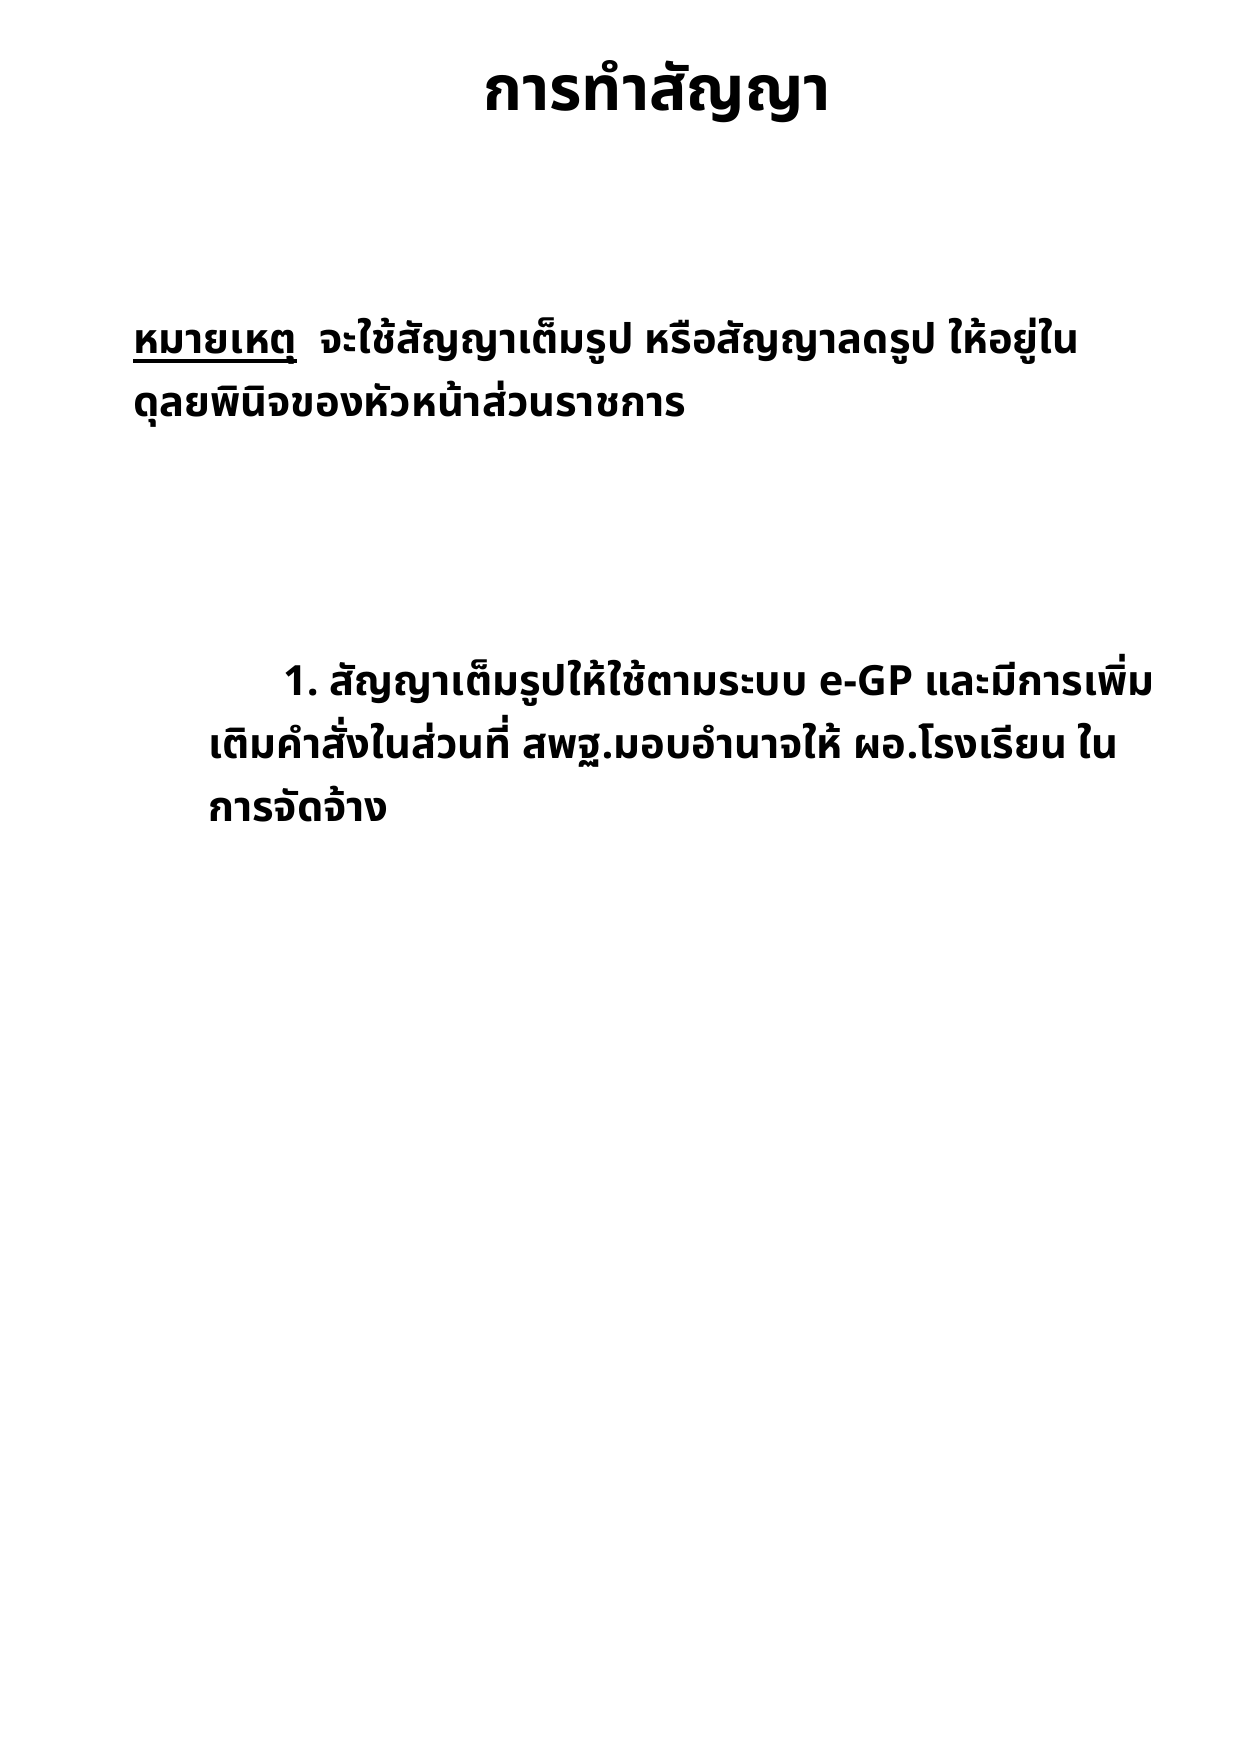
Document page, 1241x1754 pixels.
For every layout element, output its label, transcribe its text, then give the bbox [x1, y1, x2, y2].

text การทำสัญญา [133, 44, 1181, 139]
text หมายเหตุ จะใช้สัญญาเต็มรูป หรือสัญญาลดรูป ให้อยู่ในดุลยพินิจของหัวหน้าส่วนราชการ [133, 309, 1181, 435]
text 1. สัญญาเต็มรูปให้ใช้ตามระบบ e-GP และมีการเพิ่มเติมคำสั่งในส่วนที่ สพฐ.มอบอำนาจให้ ผอ.โรงเรียน ในการจัดจ้าง [208, 651, 1181, 840]
